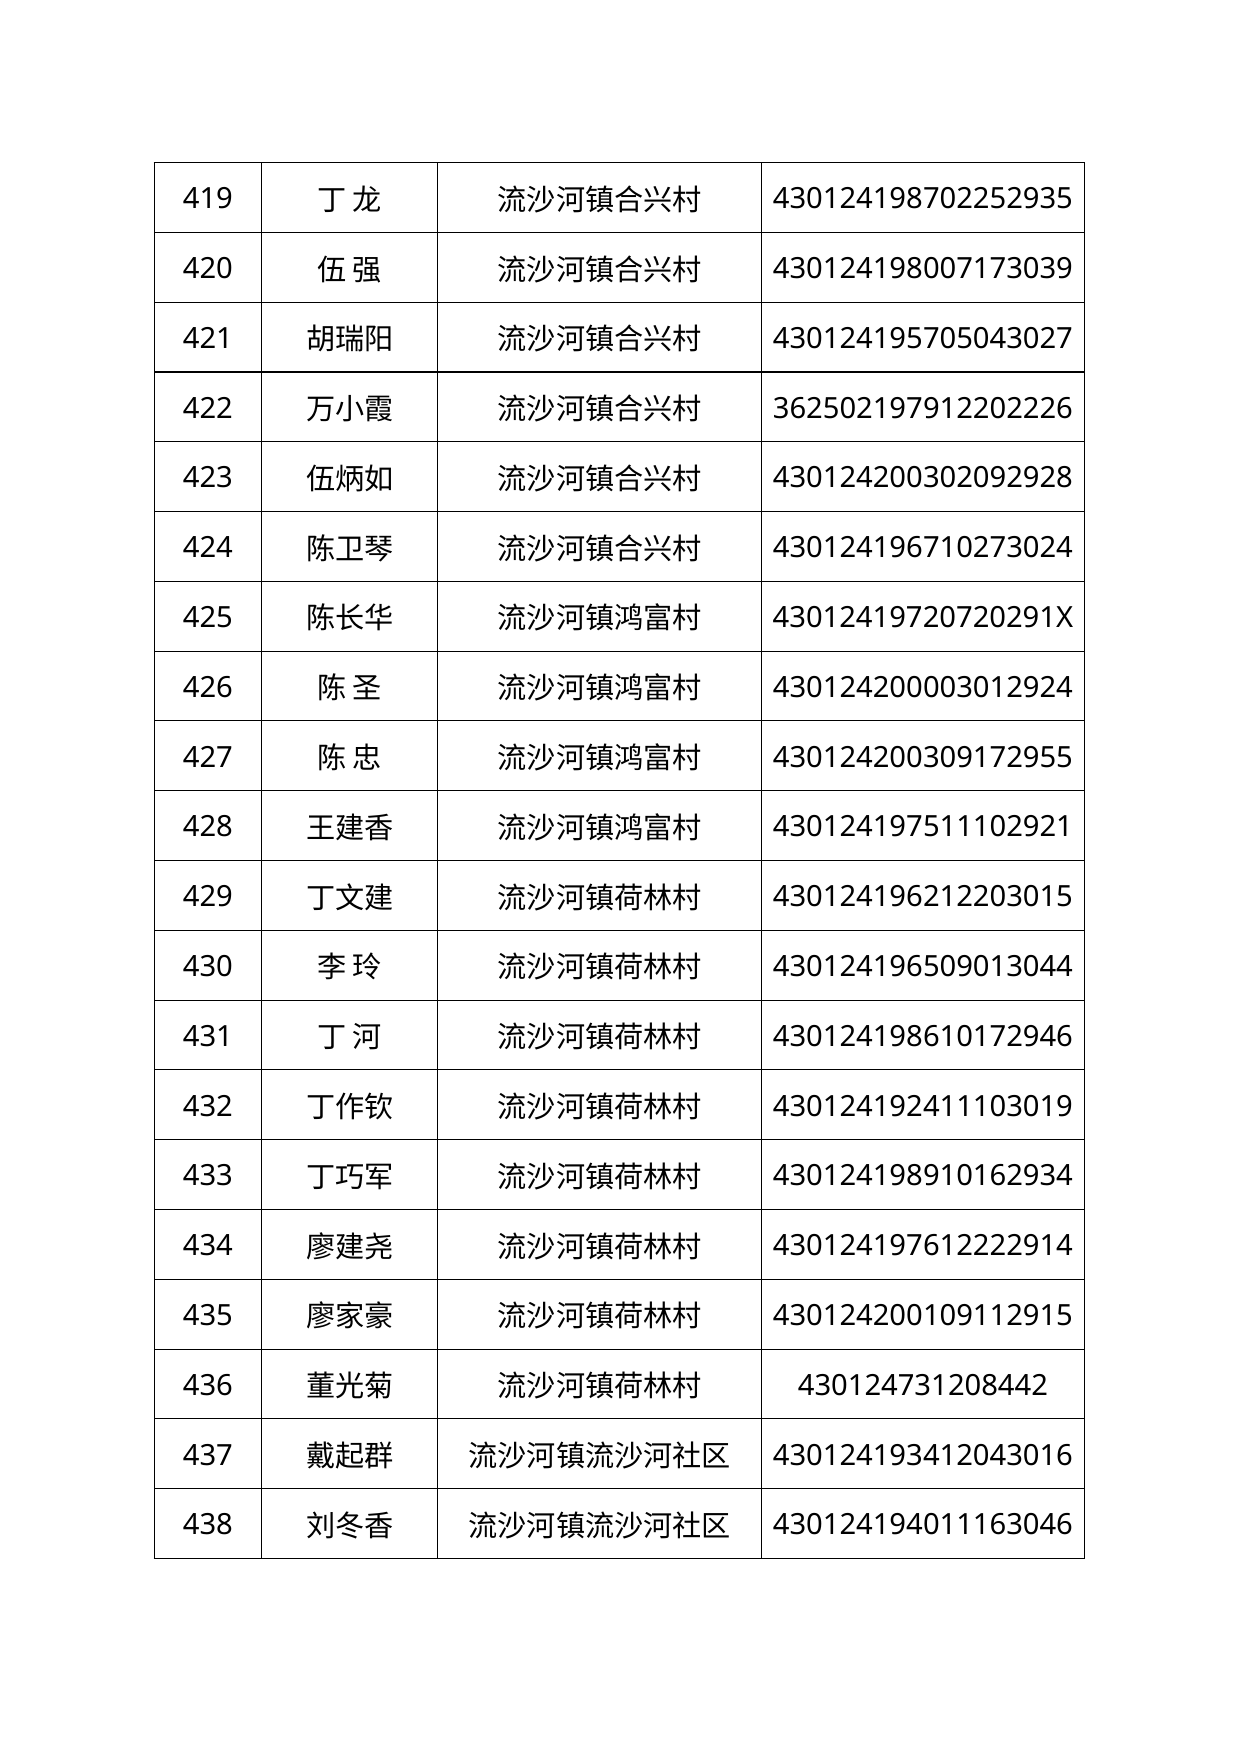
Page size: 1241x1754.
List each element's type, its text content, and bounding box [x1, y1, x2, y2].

table_cell 流沙河镇荷林村 [438, 931, 761, 999]
table_cell 430124197511102921 [762, 791, 1084, 860]
table_cell 流沙河镇荷林村 [438, 1001, 761, 1069]
table_cell 427 [155, 721, 261, 790]
table_cell 428 [155, 791, 261, 860]
table_cell 陈卫琴 [262, 512, 437, 581]
table_cell 431 [155, 1001, 261, 1069]
table_cell 流沙河镇鸿富村 [438, 791, 761, 860]
table_cell 430124200003012924 [762, 652, 1084, 720]
table_cell 430124193412043016 [762, 1419, 1084, 1488]
table_cell 丁 河 [262, 1001, 437, 1069]
table_cell 430124198910162934 [762, 1140, 1084, 1209]
table_cell 流沙河镇鸿富村 [438, 652, 761, 720]
table_cell 流沙河镇荷林村 [438, 1280, 761, 1348]
table_cell 流沙河镇鸿富村 [438, 582, 761, 651]
table_cell 421 [155, 303, 261, 371]
table_cell 流沙河镇合兴村 [438, 163, 761, 232]
table_cell 丁 龙 [262, 163, 437, 232]
table_cell 430124198702252935 [762, 163, 1084, 232]
table_cell 丁作钦 [262, 1070, 437, 1139]
table_cell 流沙河镇合兴村 [438, 373, 761, 441]
table_cell 流沙河镇鸿富村 [438, 721, 761, 790]
table_cell 廖建尧 [262, 1210, 437, 1279]
table_cell 流沙河镇合兴村 [438, 233, 761, 302]
table_cell 流沙河镇合兴村 [438, 442, 761, 511]
table_cell 420 [155, 233, 261, 302]
table_cell 430124192411103019 [762, 1070, 1084, 1139]
table_cell 陈长华 [262, 582, 437, 651]
table_cell 435 [155, 1280, 261, 1348]
table_cell 430124200109112915 [762, 1280, 1084, 1348]
table_cell 419 [155, 163, 261, 232]
table_cell 423 [155, 442, 261, 511]
table_cell 流沙河镇荷林村 [438, 861, 761, 930]
table_cell 流沙河镇合兴村 [438, 512, 761, 581]
table_cell 陈 圣 [262, 652, 437, 720]
table_cell 刘冬香 [262, 1489, 437, 1558]
table_cell 流沙河镇流沙河社区 [438, 1489, 761, 1558]
table_cell 430 [155, 931, 261, 999]
table_cell 432 [155, 1070, 261, 1139]
table_cell 李 玲 [262, 931, 437, 999]
table_cell 43012419720720291X [762, 582, 1084, 651]
table_cell 425 [155, 582, 261, 651]
table_cell 430124196710273024 [762, 512, 1084, 581]
table_cell 430124731208442 [762, 1350, 1084, 1418]
table_cell 伍 强 [262, 233, 437, 302]
table_cell 437 [155, 1419, 261, 1488]
table_cell 陈 忠 [262, 721, 437, 790]
table_cell 430124196509013044 [762, 931, 1084, 999]
table_cell 424 [155, 512, 261, 581]
table_cell 流沙河镇流沙河社区 [438, 1419, 761, 1488]
table_cell 426 [155, 652, 261, 720]
table_cell 430124200302092928 [762, 442, 1084, 511]
table_cell 438 [155, 1489, 261, 1558]
table_cell 王建香 [262, 791, 437, 860]
table_cell 430124198007173039 [762, 233, 1084, 302]
table_cell 丁巧军 [262, 1140, 437, 1209]
table_cell 董光菊 [262, 1350, 437, 1418]
table_cell 流沙河镇荷林村 [438, 1210, 761, 1279]
table_cell 430124194011163046 [762, 1489, 1084, 1558]
table_cell 胡瑞阳 [262, 303, 437, 371]
table_cell 流沙河镇荷林村 [438, 1140, 761, 1209]
table_cell 流沙河镇合兴村 [438, 303, 761, 371]
table_cell 430124195705043027 [762, 303, 1084, 371]
table_cell 362502197912202226 [762, 373, 1084, 441]
table_cell 万小霞 [262, 373, 437, 441]
table_cell 422 [155, 373, 261, 441]
table_cell 434 [155, 1210, 261, 1279]
table_cell 廖家豪 [262, 1280, 437, 1348]
table_cell 436 [155, 1350, 261, 1418]
table_cell 戴起群 [262, 1419, 437, 1488]
table_cell 流沙河镇荷林村 [438, 1350, 761, 1418]
table_cell 430124198610172946 [762, 1001, 1084, 1069]
table_cell 伍炳如 [262, 442, 437, 511]
table_cell 430124196212203015 [762, 861, 1084, 930]
table_cell 丁文建 [262, 861, 437, 930]
table_cell 433 [155, 1140, 261, 1209]
table_cell 429 [155, 861, 261, 930]
table_cell 430124200309172955 [762, 721, 1084, 790]
table_cell 流沙河镇荷林村 [438, 1070, 761, 1139]
table_cell 430124197612222914 [762, 1210, 1084, 1279]
